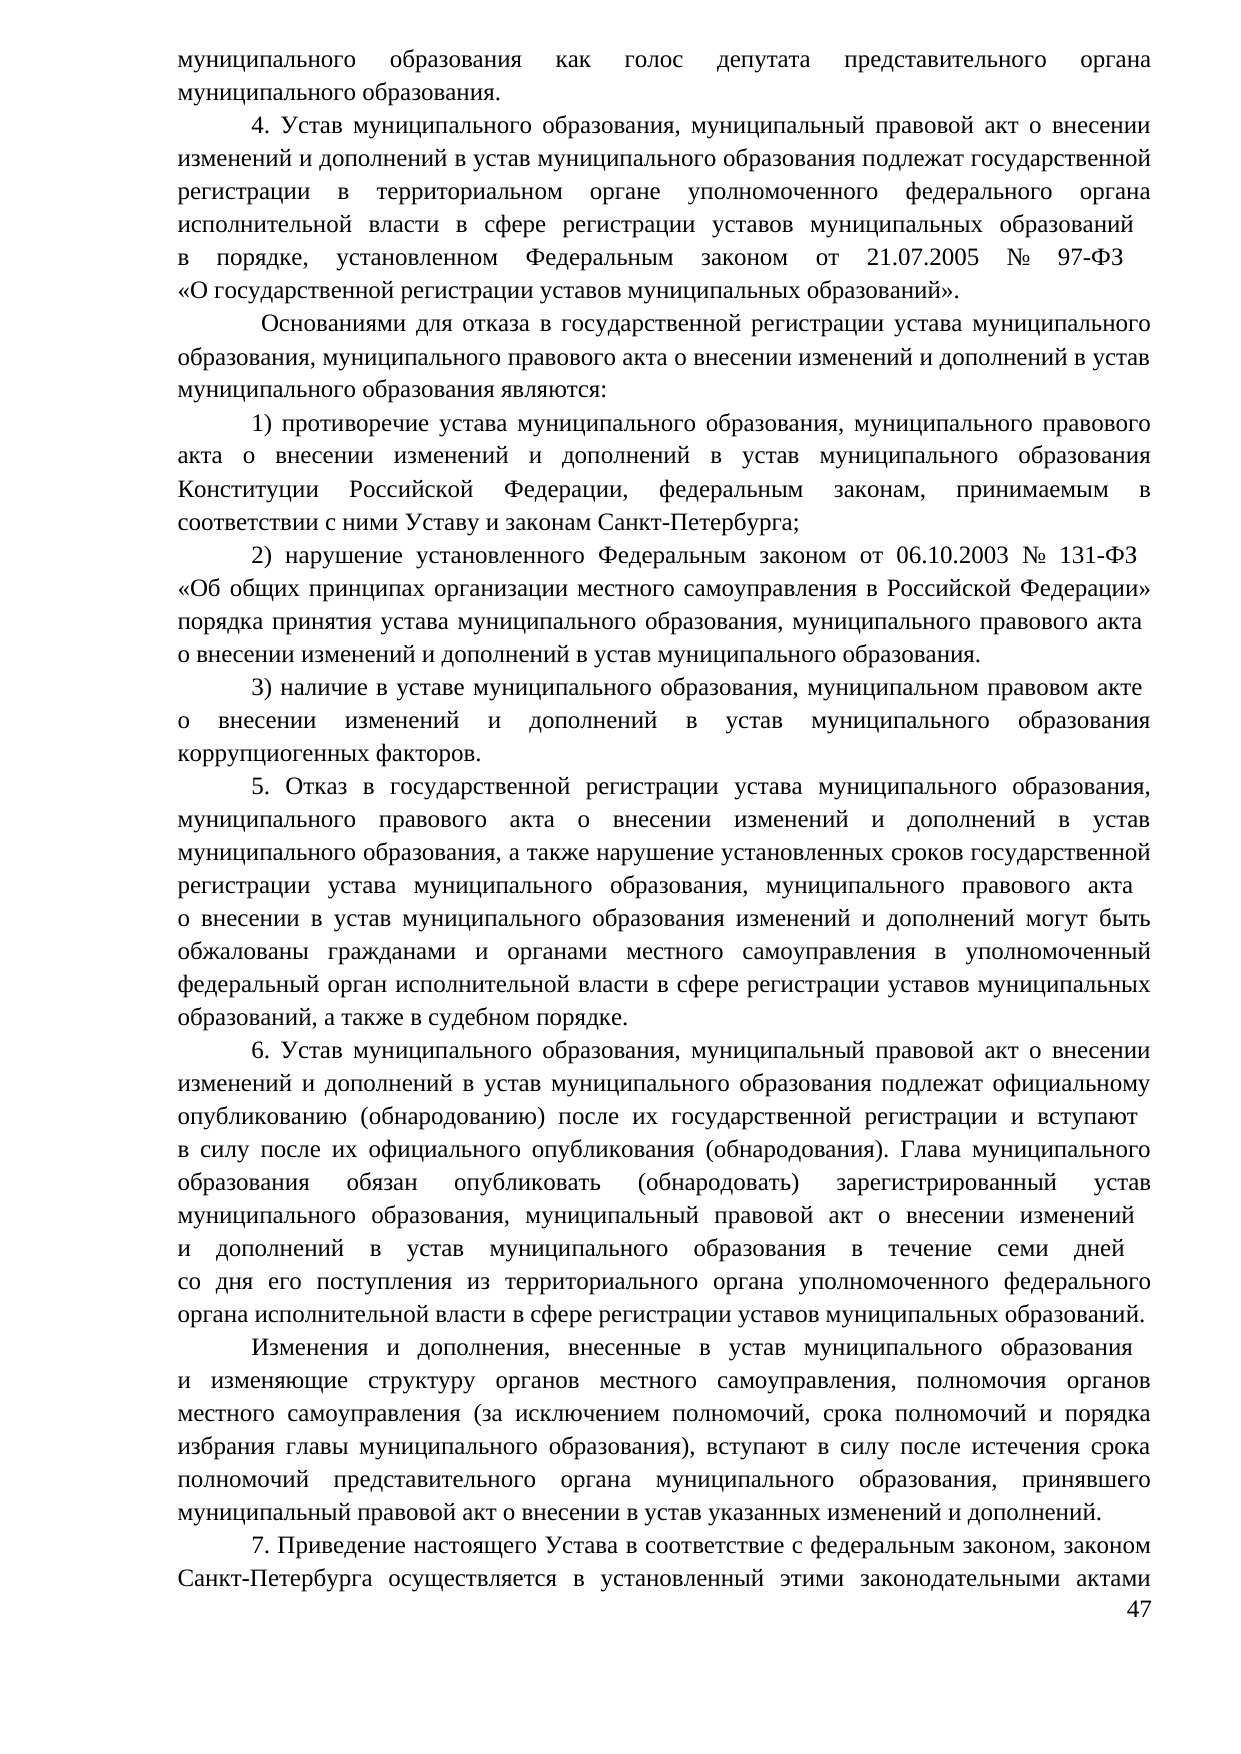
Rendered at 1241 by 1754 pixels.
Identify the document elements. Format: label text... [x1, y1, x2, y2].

text Изменения и дополнения, внесенные в устав муниципального образования и изменяющие структуру органов местного самоуправления, полномочия органов местного самоуправления (за исключением полномочий, срока полномочий и порядка избрания главы муниципального образования), вступают в силу после истечения срока полномочий представительного органа муниципального образования, принявшего муниципальный правовой акт о внесении в устав указанных изменений и дополнений. [177, 1332, 1152, 1526]
text Основаниями для отказа в государственной регистрации устава муниципального образования, муниципального правового акта о внесении изменений и дополнений в устав муниципального образования являются: [177, 308, 1152, 403]
text 3) наличие в уставе муниципального образования, муниципальном правовом акте о внесении изменений и дополнений в устав муниципального образования коррупциогенных факторов. [177, 672, 1152, 767]
text 2) нарушение установленного Федеральным законом от 06.10.2003 № 131-ФЗ «Об общих принципах организации местного самоуправления в Российской Федерации» порядка принятия устава муниципального образования, муниципального правового акта о внесении изменений и дополнений в устав муниципального образования. [177, 540, 1152, 667]
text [177, 1530, 1152, 1592]
text 5. Отказ в государственной регистрации устава муниципального образования, муниципального правового акта о внесении изменений и дополнений в устав муниципального образования, а также нарушение установленных сроков государственной регистрации устава муниципального образования, муниципального правового акта о внесении в устав муниципального образования изменений и дополнений могут быть обжалованы гражданами и органами местного самоуправления в уполномоченный федеральный орган исполнительной власти в сфере регистрации уставов муниципальных образований, а также в судебном порядке. [177, 771, 1152, 1031]
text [177, 44, 1152, 106]
text 4. Устав муниципального образования, муниципальный правовой акт о внесении изменений и дополнений в устав муниципального образования подлежат государственной регистрации в территориальном органе уполномоченного федерального органа исполнительной власти в сфере регистрации уставов муниципальных образований в порядке, установленном Федеральным законом от 21.07.2005 № 97-ФЗ «О государственной регистрации уставов муниципальных образований». [177, 110, 1152, 304]
text 6. Устав муниципального образования, муниципальный правовой акт о внесении изменений и дополнений в устав муниципального образования подлежат официальному опубликованию (обнародованию) после их государственной регистрации и вступают в силу после их официального опубликования (обнародования). Глава муниципального образования обязан опубликовать (обнародовать) зарегистрированный устав муниципального образования, муниципальный правовой акт о внесении изменений и дополнений в устав муниципального образования в течение семи дней со дня его поступления из территориального органа уполномоченного федерального органа исполнительной власти в сфере регистрации уставов муниципальных образований. [177, 1035, 1152, 1328]
text 1) противоречие устава муниципального образования, муниципального правового акта о внесении изменений и дополнений в устав муниципального образования Конституции Российской Федерации, федеральным законам, принимаемым в соответствии с ними Уставу и законам Санкт-Петербурга; [177, 408, 1152, 535]
